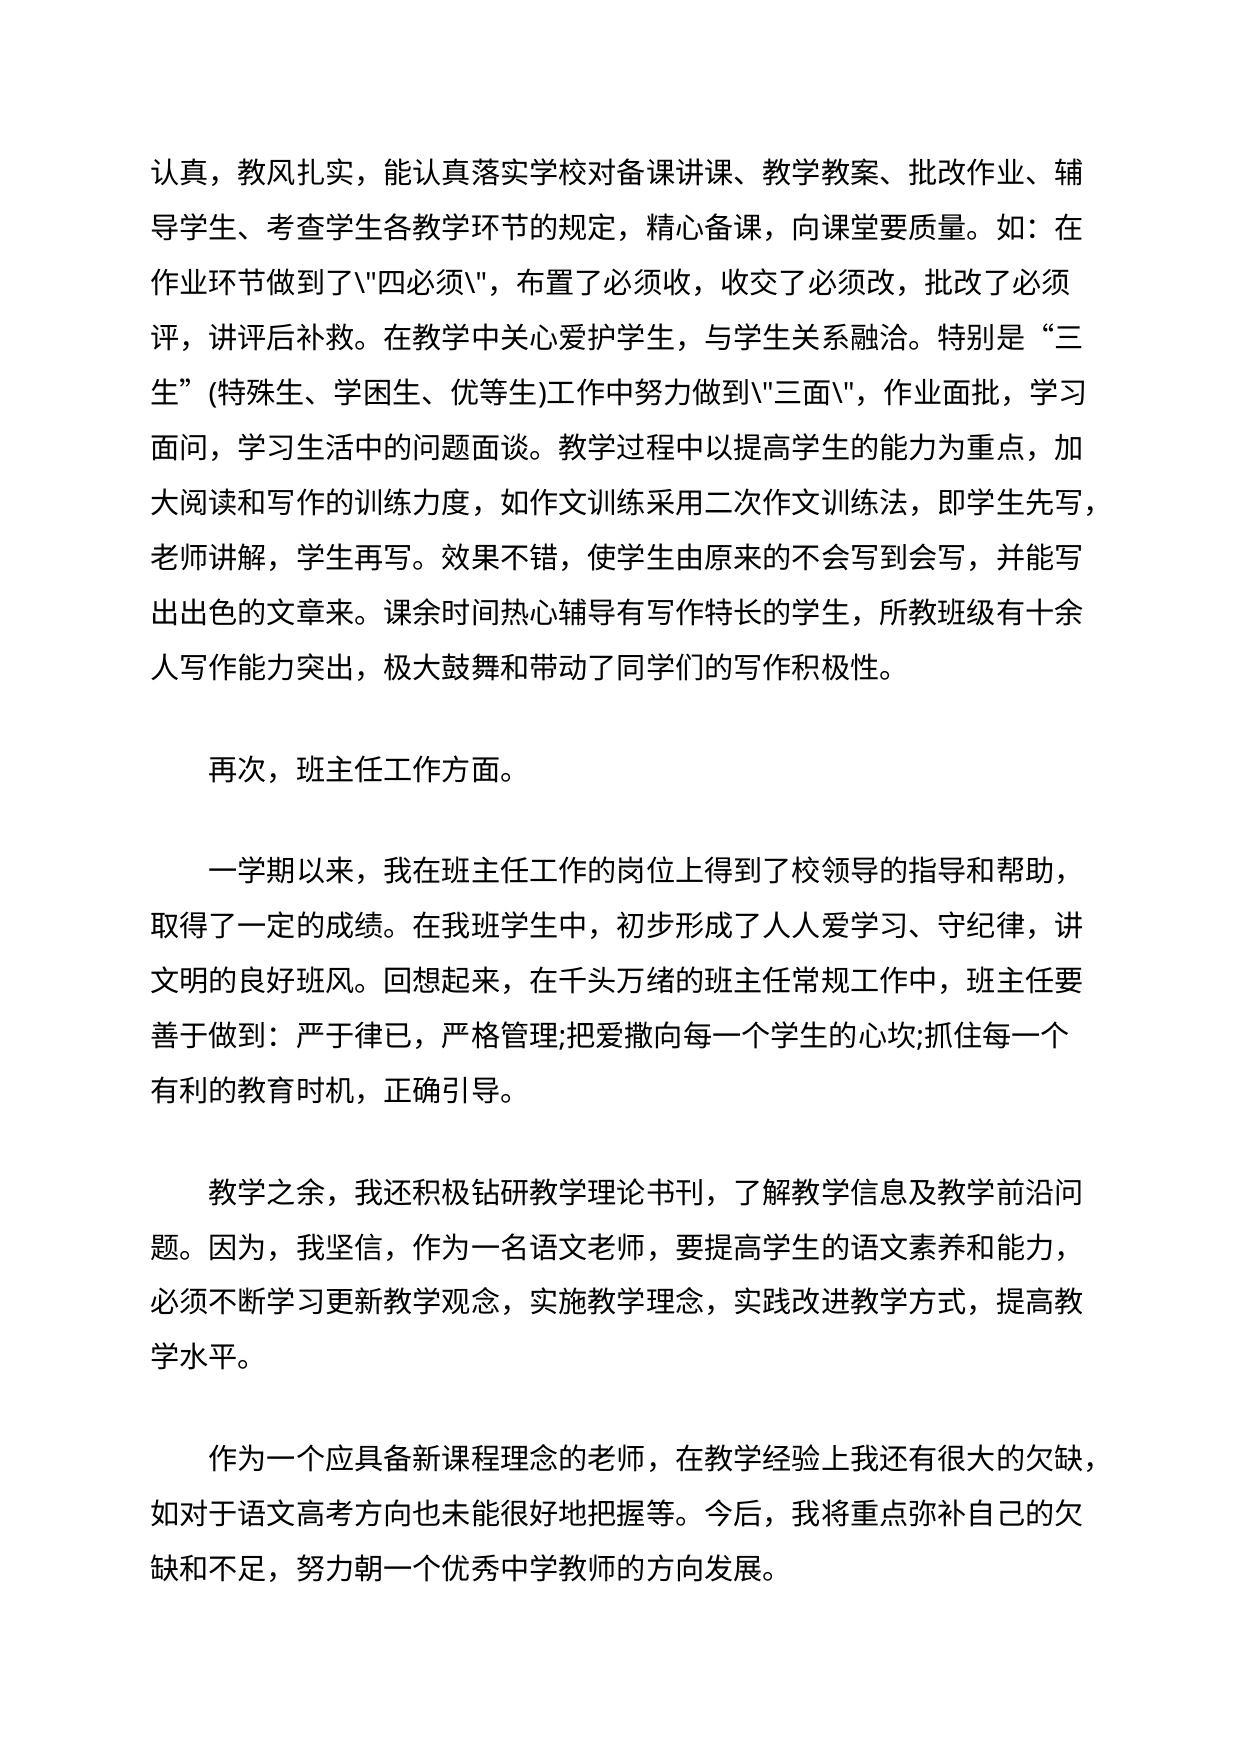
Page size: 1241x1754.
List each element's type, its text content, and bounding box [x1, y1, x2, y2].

text 作为一个应具备新课程理念的老师，在教学经验上我还有很大的欠缺，如对于语文高考方向也未能很好地把握等。今后，我将重点弥补自己的欠缺和不足，努力朝一个优秀中学教师的方向发展。 [150, 1436, 1090, 1588]
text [150, 150, 1090, 687]
text 再次，班主任工作方面。 [150, 746, 1090, 788]
text 教学之余，我还积极钻研教学理论书刊，了解教学信息及教学前沿问题。因为，我坚信，作为一名语文老师，要提高学生的语文素养和能力，必须不断学习更新教学观念，实施教学理念，实践改进教学方式，提高教学水平。 [150, 1169, 1090, 1376]
text 一学期以来，我在班主任工作的岗位上得到了校领导的指导和帮助，取得了一定的成绩。在我班学生中，初步形成了人人爱学习、守纪律，讲文明的良好班风。回想起来，在千头万绪的班主任常规工作中，班主任要善于做到：严于律已，严格管理;把爱撒向每一个学生的心坎;抓住每一个有利的教育时机，正确引导。 [150, 848, 1090, 1110]
